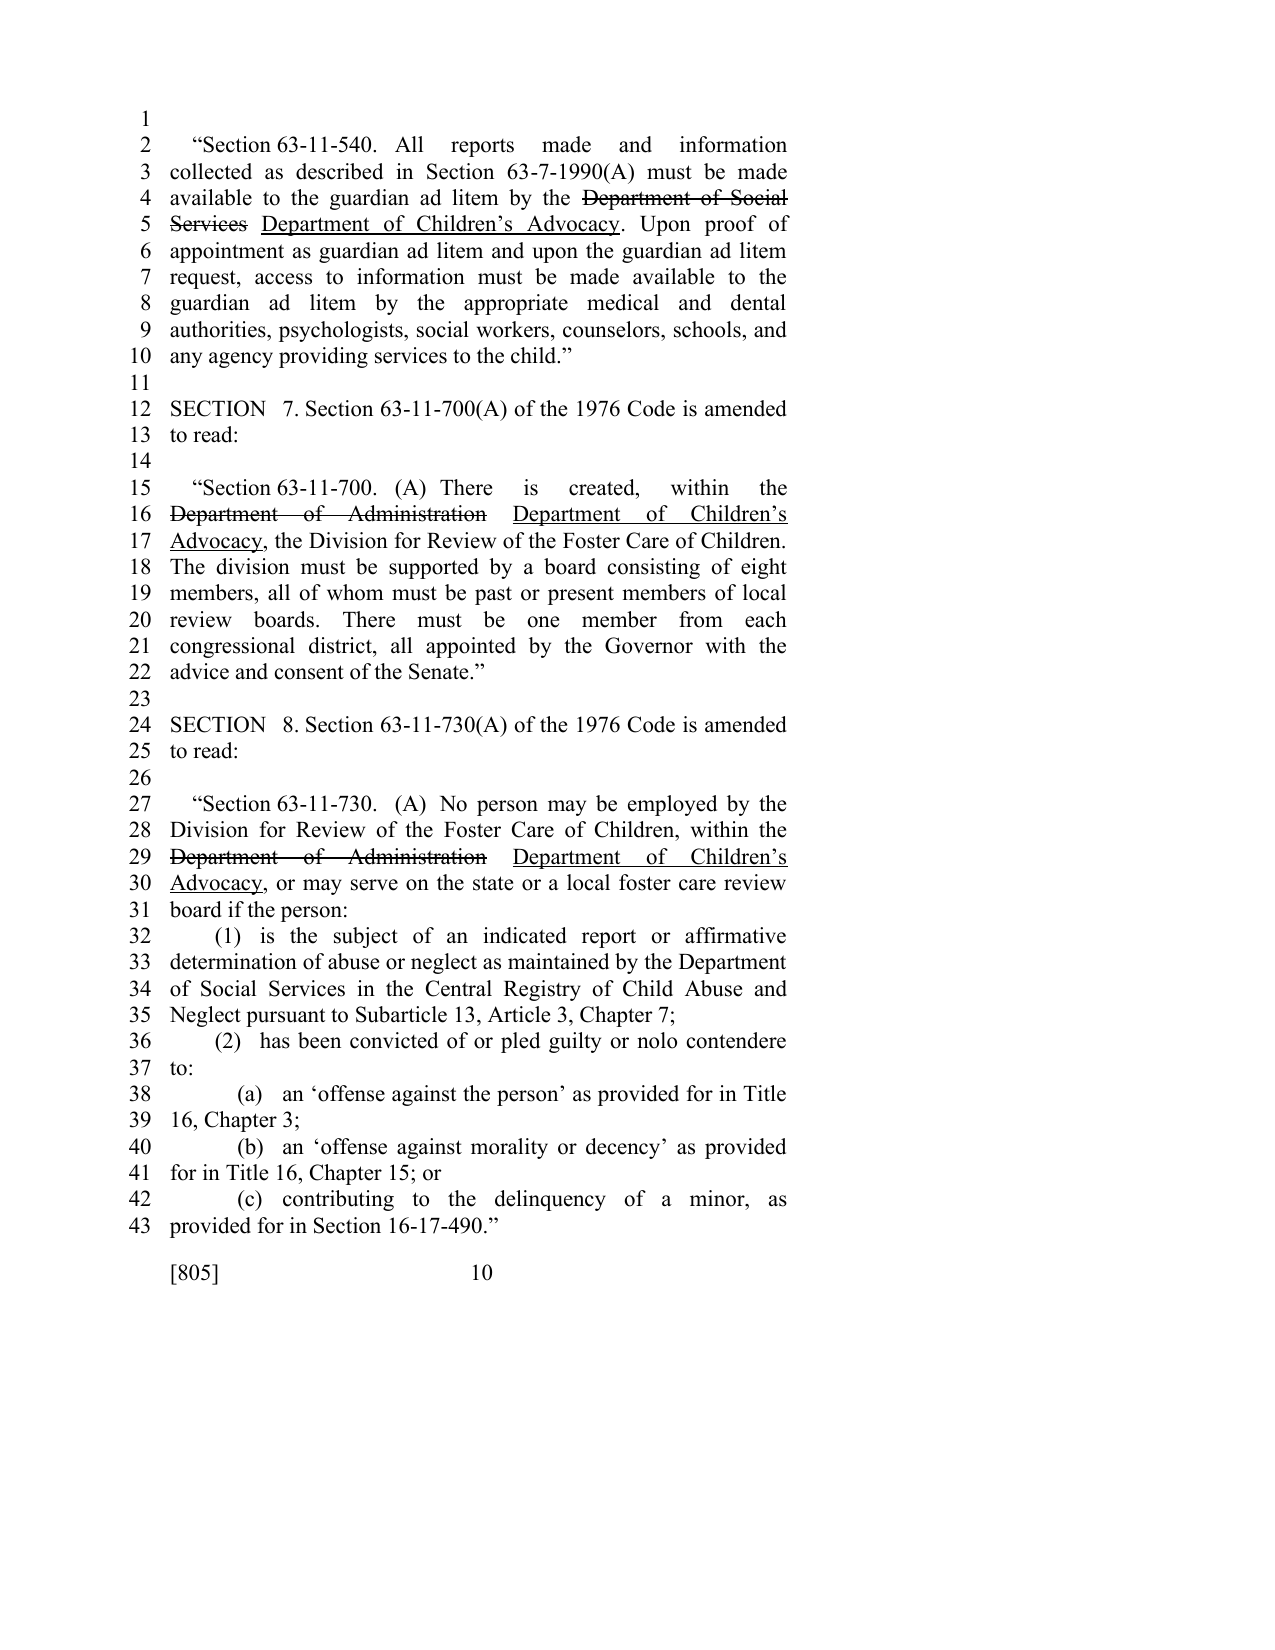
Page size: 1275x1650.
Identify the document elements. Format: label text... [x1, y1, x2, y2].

text (b) an ‘offense against morality or decency’ as provided for in Title 16, Chapter 15; or [169, 1133, 787, 1186]
text “Section 63-11-540. All reports made and information collected as described in Section 63-7-1990(A) must be made available to the guardian ad litem by the Department of Social Services Department of Children’s Advocacy. Upon proof of appointment as guardian ad litem and upon the guardian ad litem request, access to information must be made available to the guardian ad litem by the appropriate medical and dental authorities, psychologists, social workers, counselors, schools, and any agency providing services to the child.” [169, 131, 787, 368]
text (2) has been convicted of or pled guilty or nolo contendere to: [169, 1027, 787, 1080]
text (c) contributing to the delinquency of a minor, as provided for in Section 16-17-490.” [169, 1186, 787, 1238]
text (a) an ‘offense against the person’ as provided for in Title 16, Chapter 3; [169, 1080, 787, 1133]
text (1) is the subject of an indicated report or affirmative determination of abuse or neglect as maintained by the Department of Social Services in the Central Registry of Child Abuse and Neglect pursuant to Subarticle 13, Article 3, Chapter 7; [169, 922, 787, 1027]
text SECTION 8. Section 63-11-730(A) of the 1976 Code is amended to read: [169, 711, 787, 764]
text “Section 63-11-700. (A) There is created, within the Department of Administration Department of Children’s Advocacy, the Division for Review of the Foster Care of Children. The division must be supported by a board consisting of eight members, all of whom must be past or present members of local review boards. There must be one member from each congressional district, all appointed by the Governor with the advice and consent of the Senate.” [169, 474, 787, 685]
text SECTION 7. Section 63-11-700(A) of the 1976 Code is amended to read: [169, 395, 787, 448]
text “Section 63-11-730. (A) No person may be employed by the Division for Review of the Foster Care of Children, within the Department of Administration Department of Children’s Advocacy, or may serve on the state or a local foster care review board if the person: [169, 790, 787, 922]
